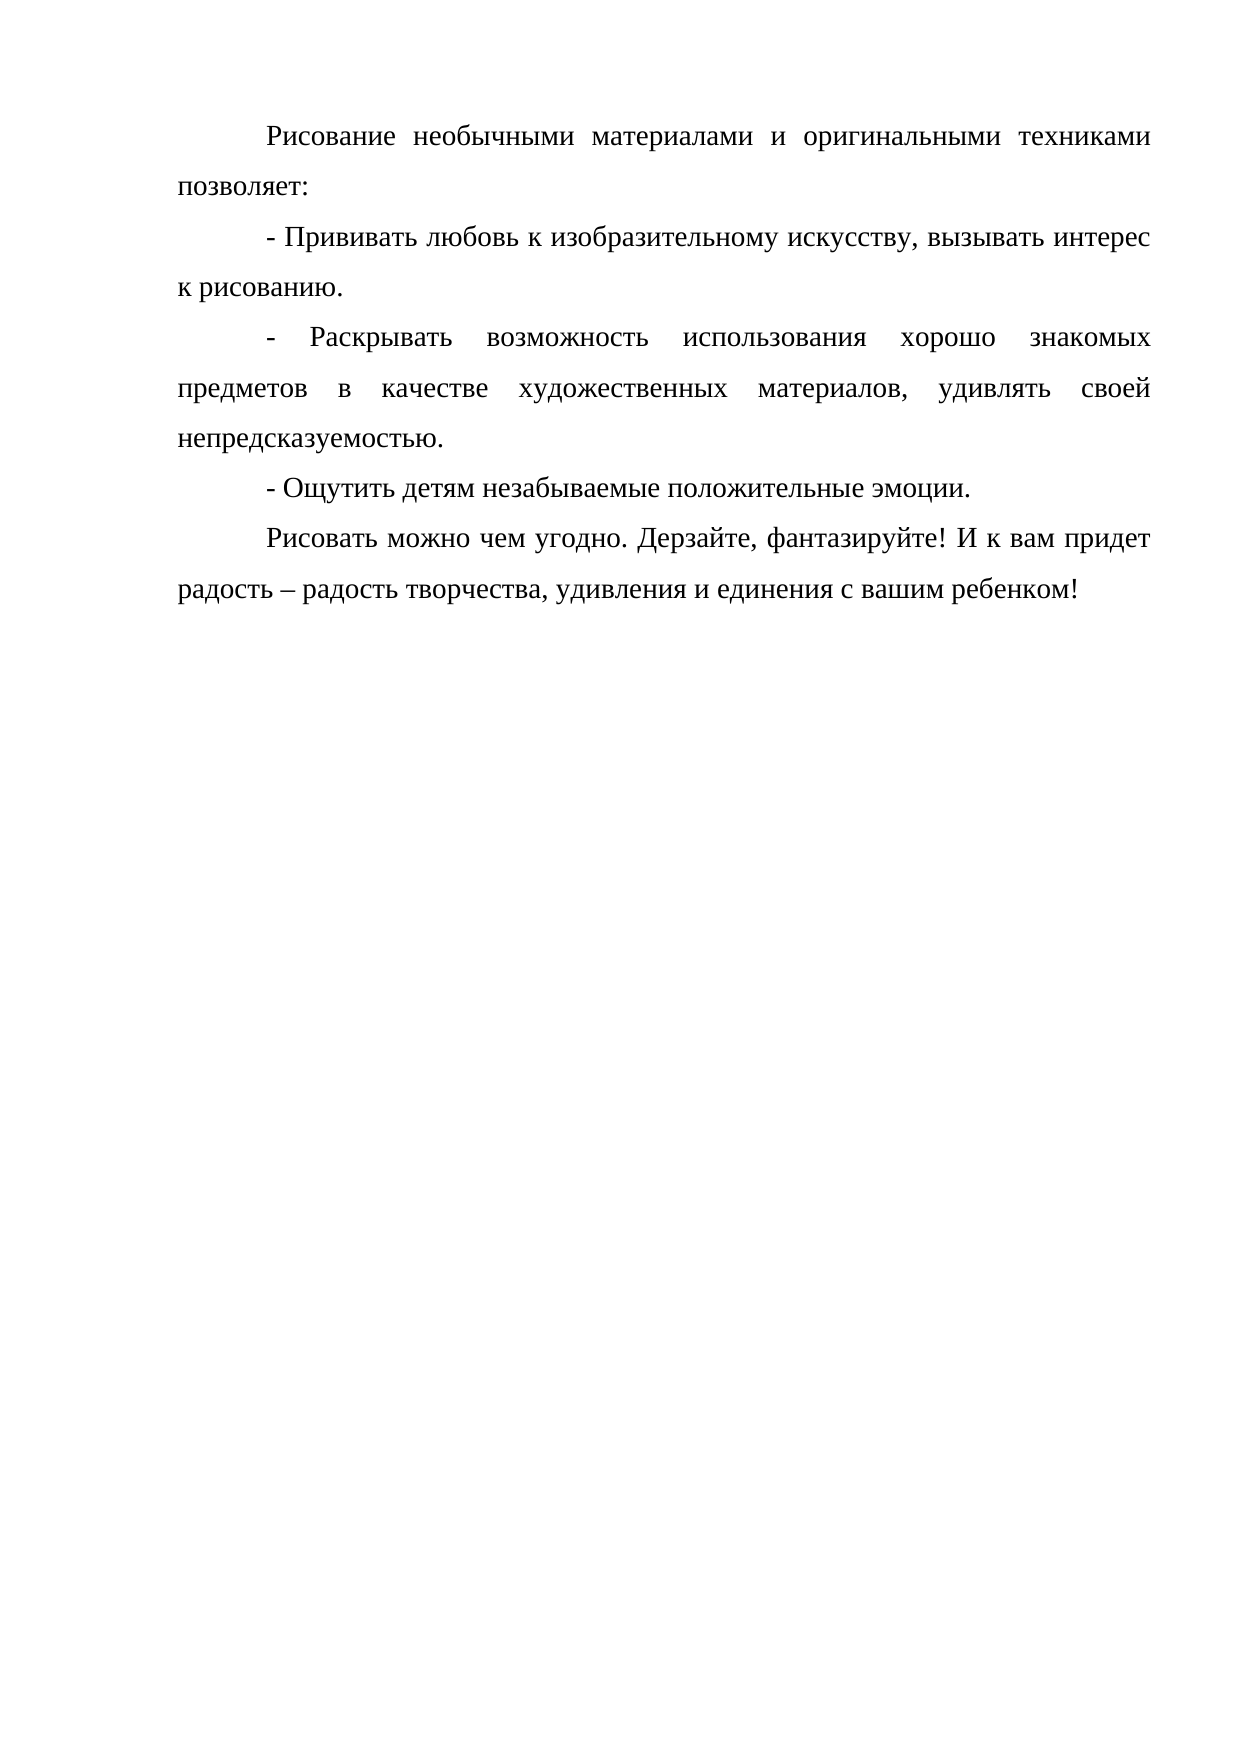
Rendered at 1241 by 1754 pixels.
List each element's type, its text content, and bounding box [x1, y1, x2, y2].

text Рисовать можно чем угодно. Дерзайте, фантазируйте! И к вам придет радость – радость творчества, удивления и единения с вашим ребенком! [177, 521, 1152, 604]
text Рисование необычными материалами и оригинальными техниками позволяет: [177, 118, 1152, 202]
text - Раскрывать возможность использования хорошо знакомых предметов в качестве художественных материалов, удивлять своей непредсказуемостью. [177, 319, 1152, 453]
text - Ощутить детям незабываемые положительные эмоции. [177, 470, 1152, 504]
text - Прививать любовь к изобразительному искусству, вызывать интерес к рисованию. [177, 219, 1152, 303]
